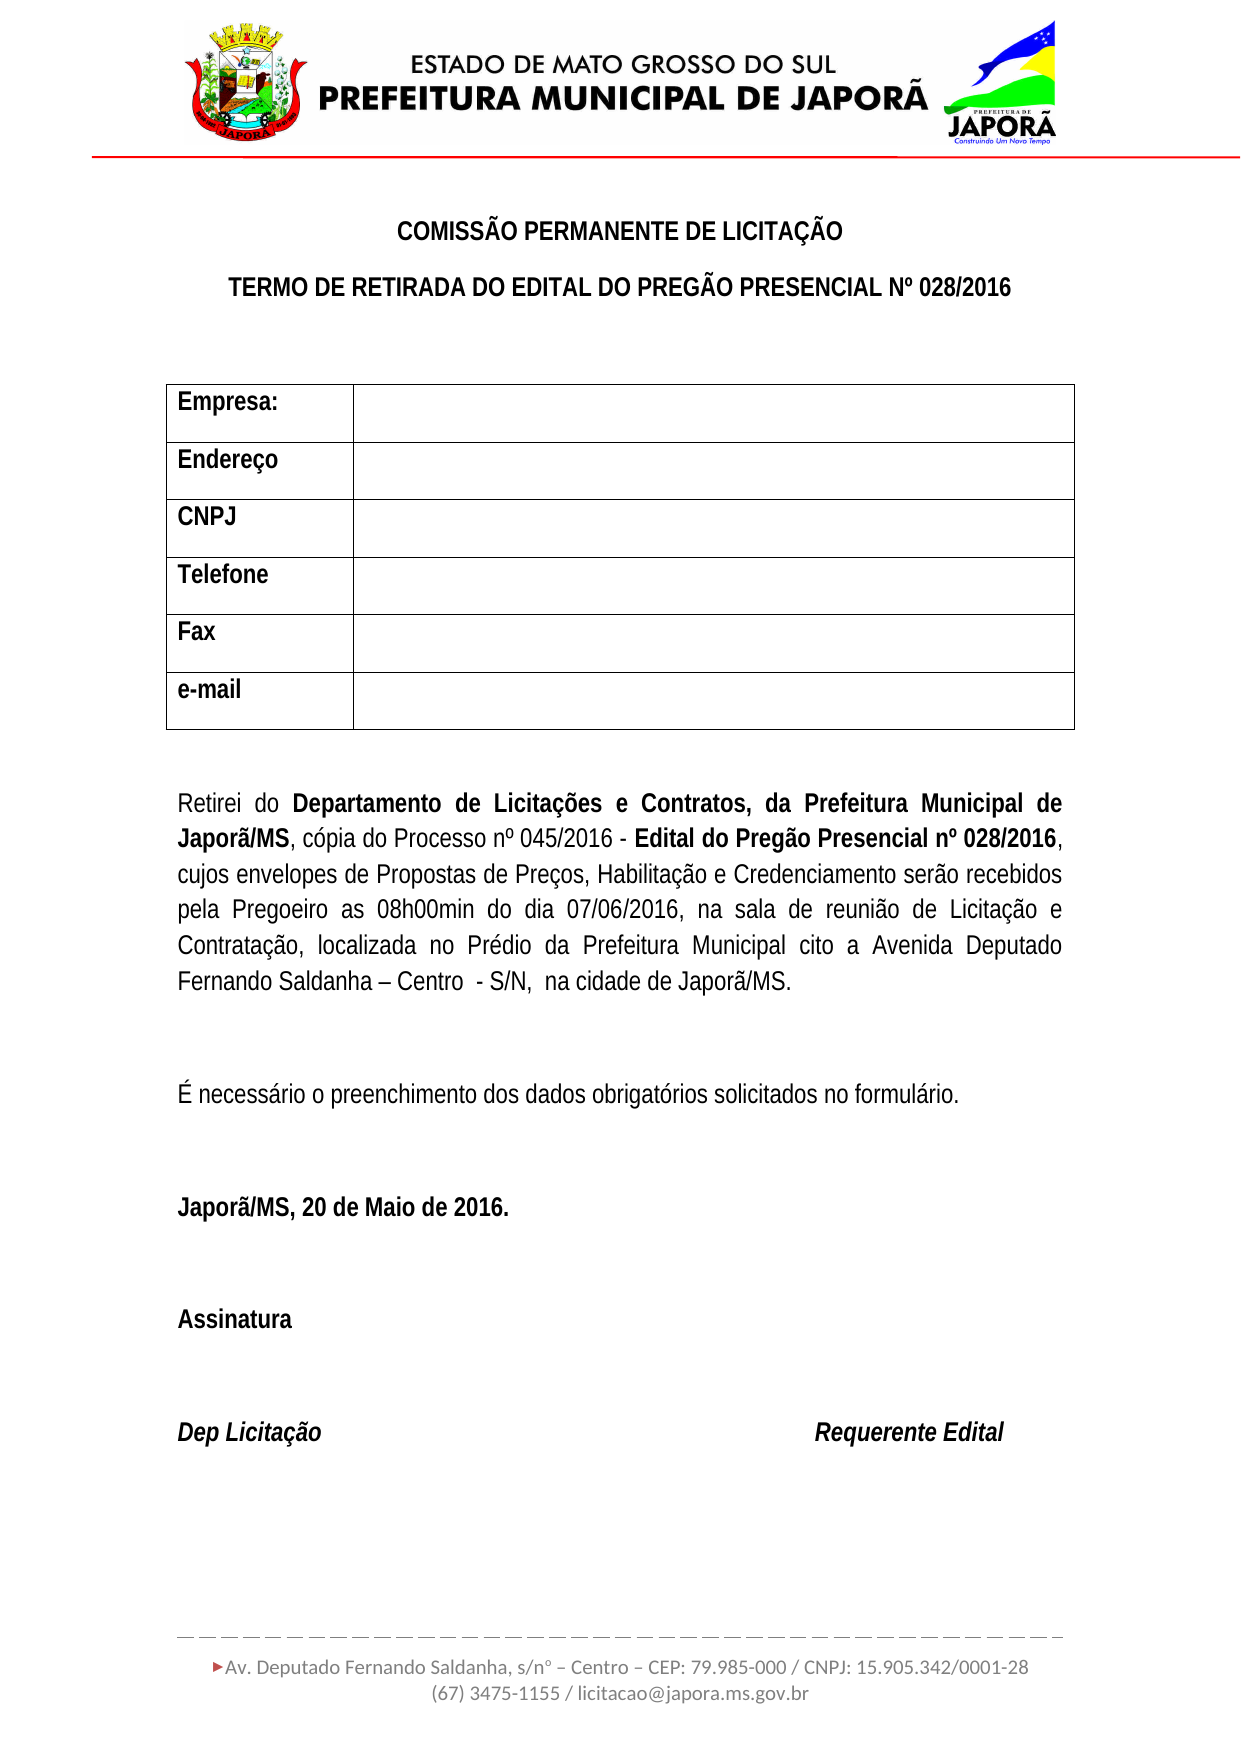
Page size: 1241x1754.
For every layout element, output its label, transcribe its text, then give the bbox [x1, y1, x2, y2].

table_cell [354, 558, 1074, 614]
table_cell [354, 443, 1074, 499]
text Retirei do Departamento de Licitações e Contratos, da Prefeitura Municipal de Japorã/MS, cópia do Processo nº 045/2016 - Edital do Pregão Presencial nº 028/2016, cujos envelopes de Propostas de Preços, Habilitação e Credenciamento serão recebidos pela Pregoeiro as 08h00min do dia 07/06/2016, na sala de reunião de Licitação e Contratação, localizada no Prédio da Prefeitura Municipal cito a Avenida Deputado Fernando Saldanha – Centro - S/N, na cidade de Japorã/MS. [177, 787, 1063, 996]
table_cell e-mail [167, 673, 353, 729]
table_cell CNPJ [167, 500, 353, 557]
table_cell Endereço [167, 443, 353, 499]
table_cell Telefone [167, 558, 353, 614]
text Assinatura [177, 1304, 1063, 1335]
text Japorã/MS, 20 de Maio de 2016. [177, 1191, 1063, 1222]
table_cell [354, 615, 1074, 672]
table_cell [354, 500, 1074, 557]
text COMISSÃO PERMANENTE DE LICITAÇÃO [177, 215, 1063, 246]
picture [184, 20, 1056, 145]
text TERMO DE RETIRADA DO EDITAL DO PREGÃO PRESENCIAL Nº 028/2016 [177, 271, 1063, 302]
text É necessário o preenchimento dos dados obrigatórios solicitados no formulário. [177, 1078, 1063, 1109]
table_header [354, 385, 1074, 442]
text Dep Licitação Requerente Edital [177, 1417, 1063, 1448]
table_cell [354, 673, 1074, 729]
table_cell Fax [167, 615, 353, 672]
table_header Empresa: [167, 385, 353, 442]
